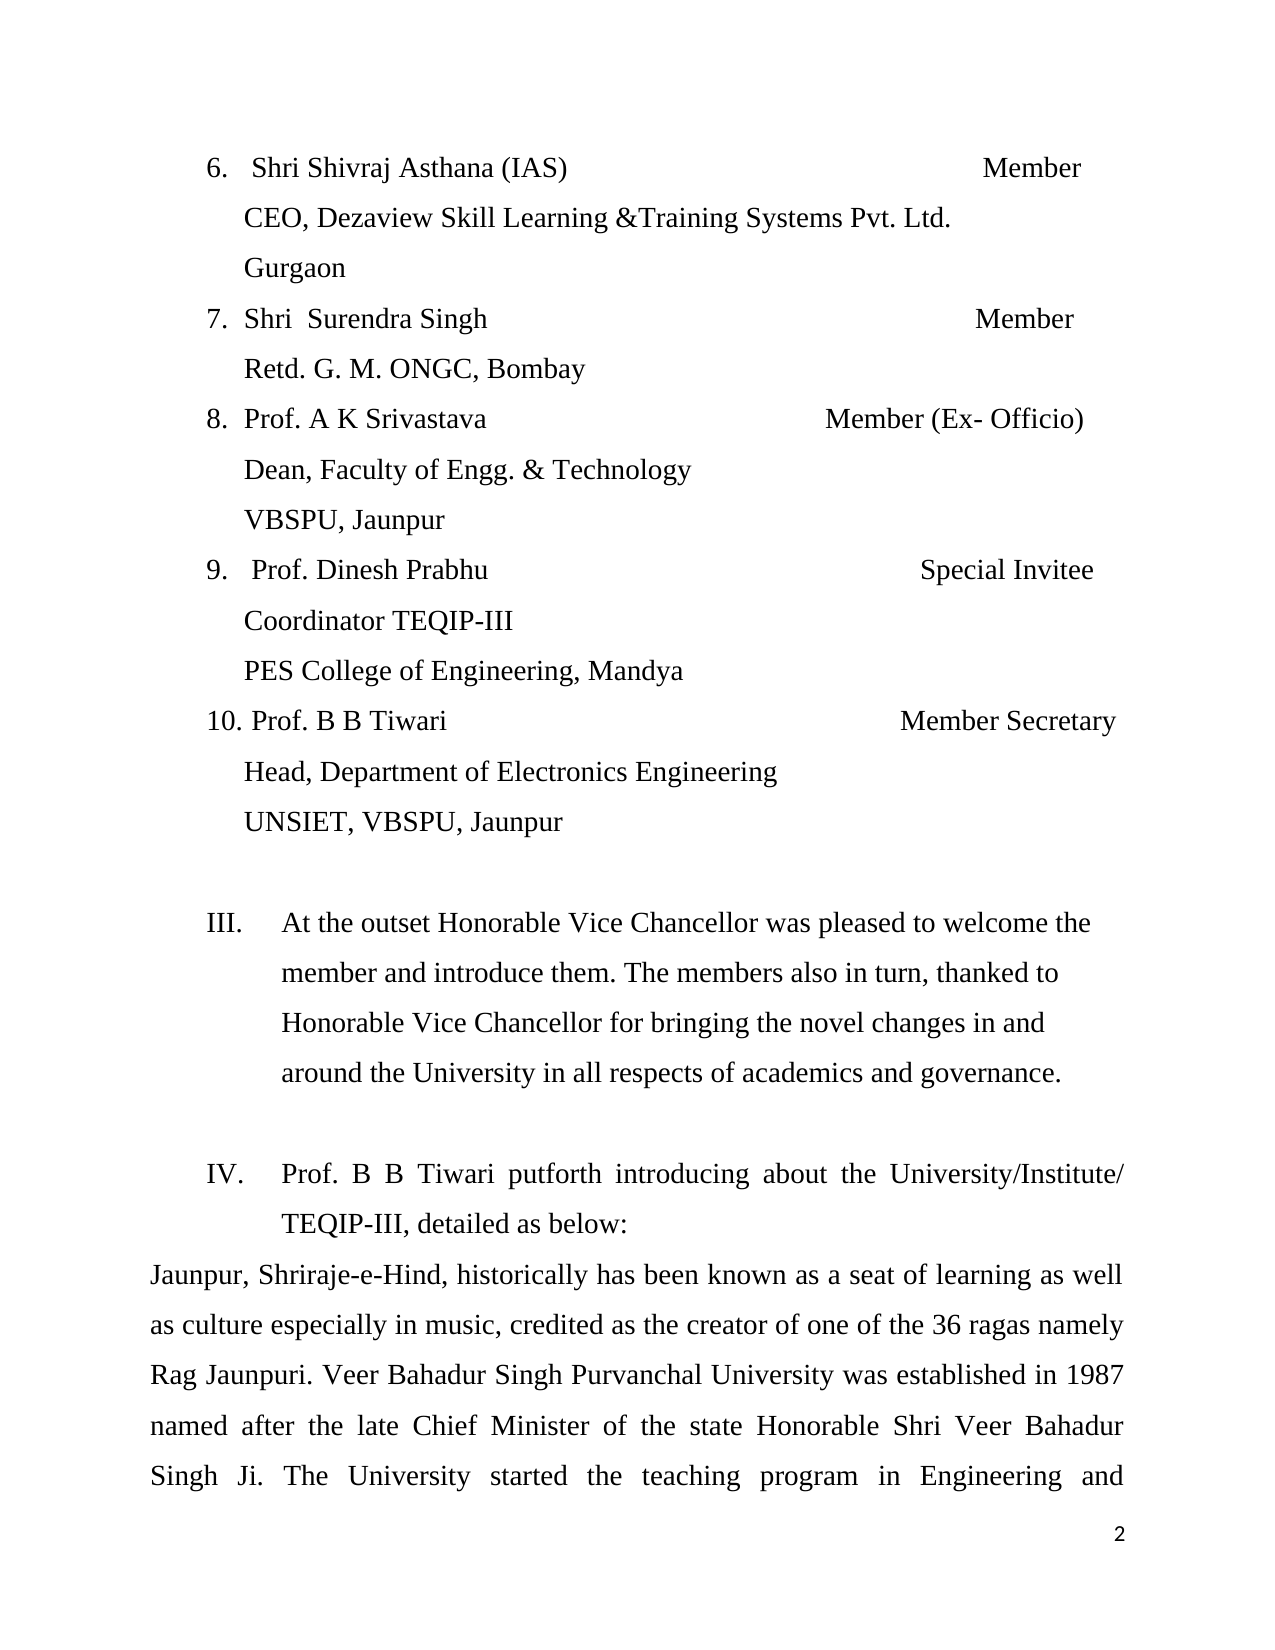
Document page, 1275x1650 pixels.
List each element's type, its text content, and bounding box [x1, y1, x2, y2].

list At the outset Honorable Vice Chancellor was pleased to welcome the member and introduce them. The members also in turn, thanked to Honorable Vice Chancellor for bringing the novel changes in and around the University in all respects of academics and governance. [206, 905, 1125, 1089]
list PES College of Engineering, Mandya [244, 653, 1125, 687]
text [150, 1257, 1125, 1492]
text Dean, Faculty of Engg. & Technology [244, 452, 1125, 485]
list Shri Surendra Singh Member [206, 301, 1125, 334]
list Retd. G. M. ONGC, Bombay [244, 351, 1125, 385]
list Shri Shivraj Asthana (IAS) Member [206, 150, 1125, 183]
text CEO, Dezaview Skill Learning &Training Systems Pvt. Ltd. [244, 200, 1125, 234]
list Prof. Dinesh Prabhu Special Invitee [206, 552, 1125, 586]
text Head, Department of Electronics Engineering [244, 754, 1125, 787]
text Gurgaon [244, 251, 1125, 284]
list Prof. B B Tiwari putforth introducing about the University/Institute/ TEQIP-III, detailed as below: [206, 1156, 1125, 1240]
list Coordinator TEQIP-III [244, 603, 1125, 636]
list Prof. A K Srivastava Member (Ex- Officio) [206, 402, 1125, 435]
text VBSPU, Jaunpur [244, 502, 1125, 536]
list Prof. B B Tiwari Member Secretary [206, 703, 1125, 737]
text UNSIET, VBSPU, Jaunpur [244, 804, 1125, 838]
